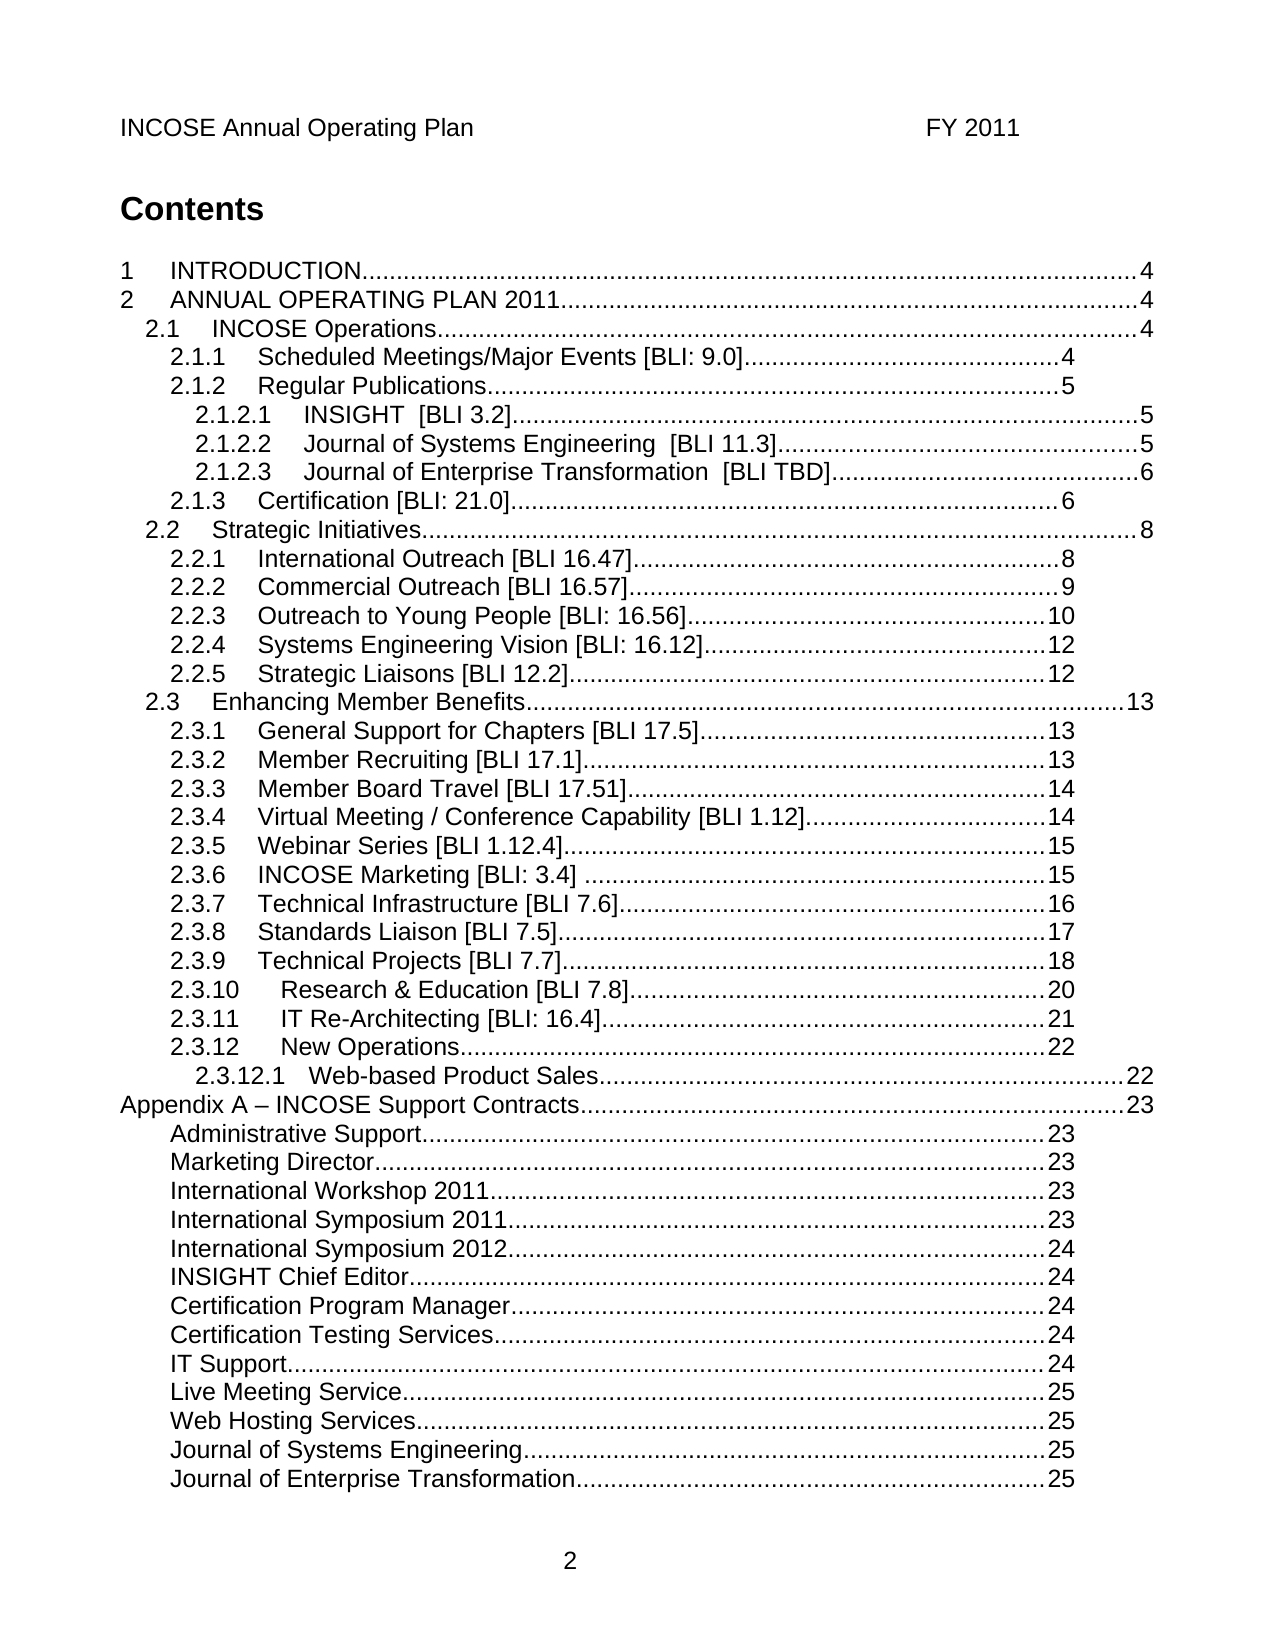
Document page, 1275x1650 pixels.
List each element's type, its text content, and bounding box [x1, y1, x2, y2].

text INSIGHT Chief Editor 24 [170, 1262, 1155, 1291]
text Marketing Director 23 [170, 1147, 1155, 1176]
text 2.2.2 Commercial Outreach [BLI 16.57] 9 [170, 572, 1155, 601]
text 1 INTRODUCTION 4 [120, 256, 1155, 285]
text International Symposium 2011 23 [170, 1205, 1155, 1234]
text 2.2.1 International Outreach [BLI 16.47] 8 [170, 544, 1155, 572]
text Web Hosting Services 25 [170, 1406, 1155, 1435]
text 2.1.2.3 Journal of Enterprise Transformation [BLI TBD] 6 [195, 457, 1155, 486]
text 2.1.2.1 INSIGHT [BLI 3.2] 5 [195, 400, 1155, 429]
text 2.1.2 Regular Publications 5 [170, 371, 1155, 400]
text 2.3.11 IT Re-Architecting [BLI: 16.4] 21 [170, 1004, 1155, 1032]
text 2.2.3 Outreach to Young People [BLI: 16.56] 10 [170, 601, 1155, 630]
text 2.3.5 Webinar Series [BLI 1.12.4] 15 [170, 831, 1155, 860]
text 2.3.6 INCOSE Marketing [BLI: 3.4] 15 [170, 860, 1155, 889]
text 2.2 Strategic Initiatives 8 [145, 515, 1155, 544]
text 2.1.2.2 Journal of Systems Engineering [BLI 11.3] 5 [195, 429, 1155, 457]
text Administrative Support 23 [170, 1119, 1155, 1147]
text 2.3.3 Member Board Travel [BLI 17.51] 14 [170, 774, 1155, 802]
text 2.1 INCOSE Operations 4 [145, 314, 1155, 342]
text Certification Testing Services 24 [170, 1320, 1155, 1349]
text International Symposium 2012 24 [170, 1234, 1155, 1262]
text 2.3.7 Technical Infrastructure [BLI 7.6] 16 [170, 889, 1155, 917]
text Contents [120, 189, 1155, 227]
text 2.3.8 Standards Liaison [BLI 7.5] 17 [170, 917, 1155, 946]
text 2.2.4 Systems Engineering Vision [BLI: 16.12] 12 [170, 630, 1155, 659]
text Journal of Systems Engineering 25 [170, 1435, 1155, 1464]
text 2.3.12 New Operations 22 [170, 1032, 1155, 1061]
text 2.2.5 Strategic Liaisons [BLI 12.2] 12 [170, 659, 1155, 687]
text 2.3.4 Virtual Meeting / Conference Capability [BLI 1.12] 14 [170, 802, 1155, 831]
text 2.3.2 Member Recruiting [BLI 17.1] 13 [170, 745, 1155, 774]
text Live Meeting Service 25 [170, 1377, 1155, 1406]
text 2.1.1 Scheduled Meetings/Major Events [BLI: 9.0] 4 [170, 342, 1155, 371]
text 2.3 Enhancing Member Benefits 13 [145, 687, 1155, 716]
text Certification Program Manager 24 [170, 1291, 1155, 1320]
text 2.3.10 Research & Education [BLI 7.8] 20 [170, 975, 1155, 1004]
text 2.3.12.1 Web-based Product Sales 22 [195, 1061, 1155, 1090]
text Journal of Enterprise Transformation 25 [170, 1464, 1155, 1492]
text International Workshop 2011 23 [170, 1176, 1155, 1205]
text Appendix A – INCOSE Support Contracts 23 [120, 1090, 1155, 1119]
text IT Support 24 [170, 1349, 1155, 1377]
text 2.3.9 Technical Projects [BLI 7.7] 18 [170, 946, 1155, 975]
text 2 ANNUAL OPERATING PLAN 2011 4 [120, 285, 1155, 314]
text 2.3.1 General Support for Chapters [BLI 17.5] 13 [170, 716, 1155, 745]
text 2.1.3 Certification [BLI: 21.0] 6 [170, 486, 1155, 515]
